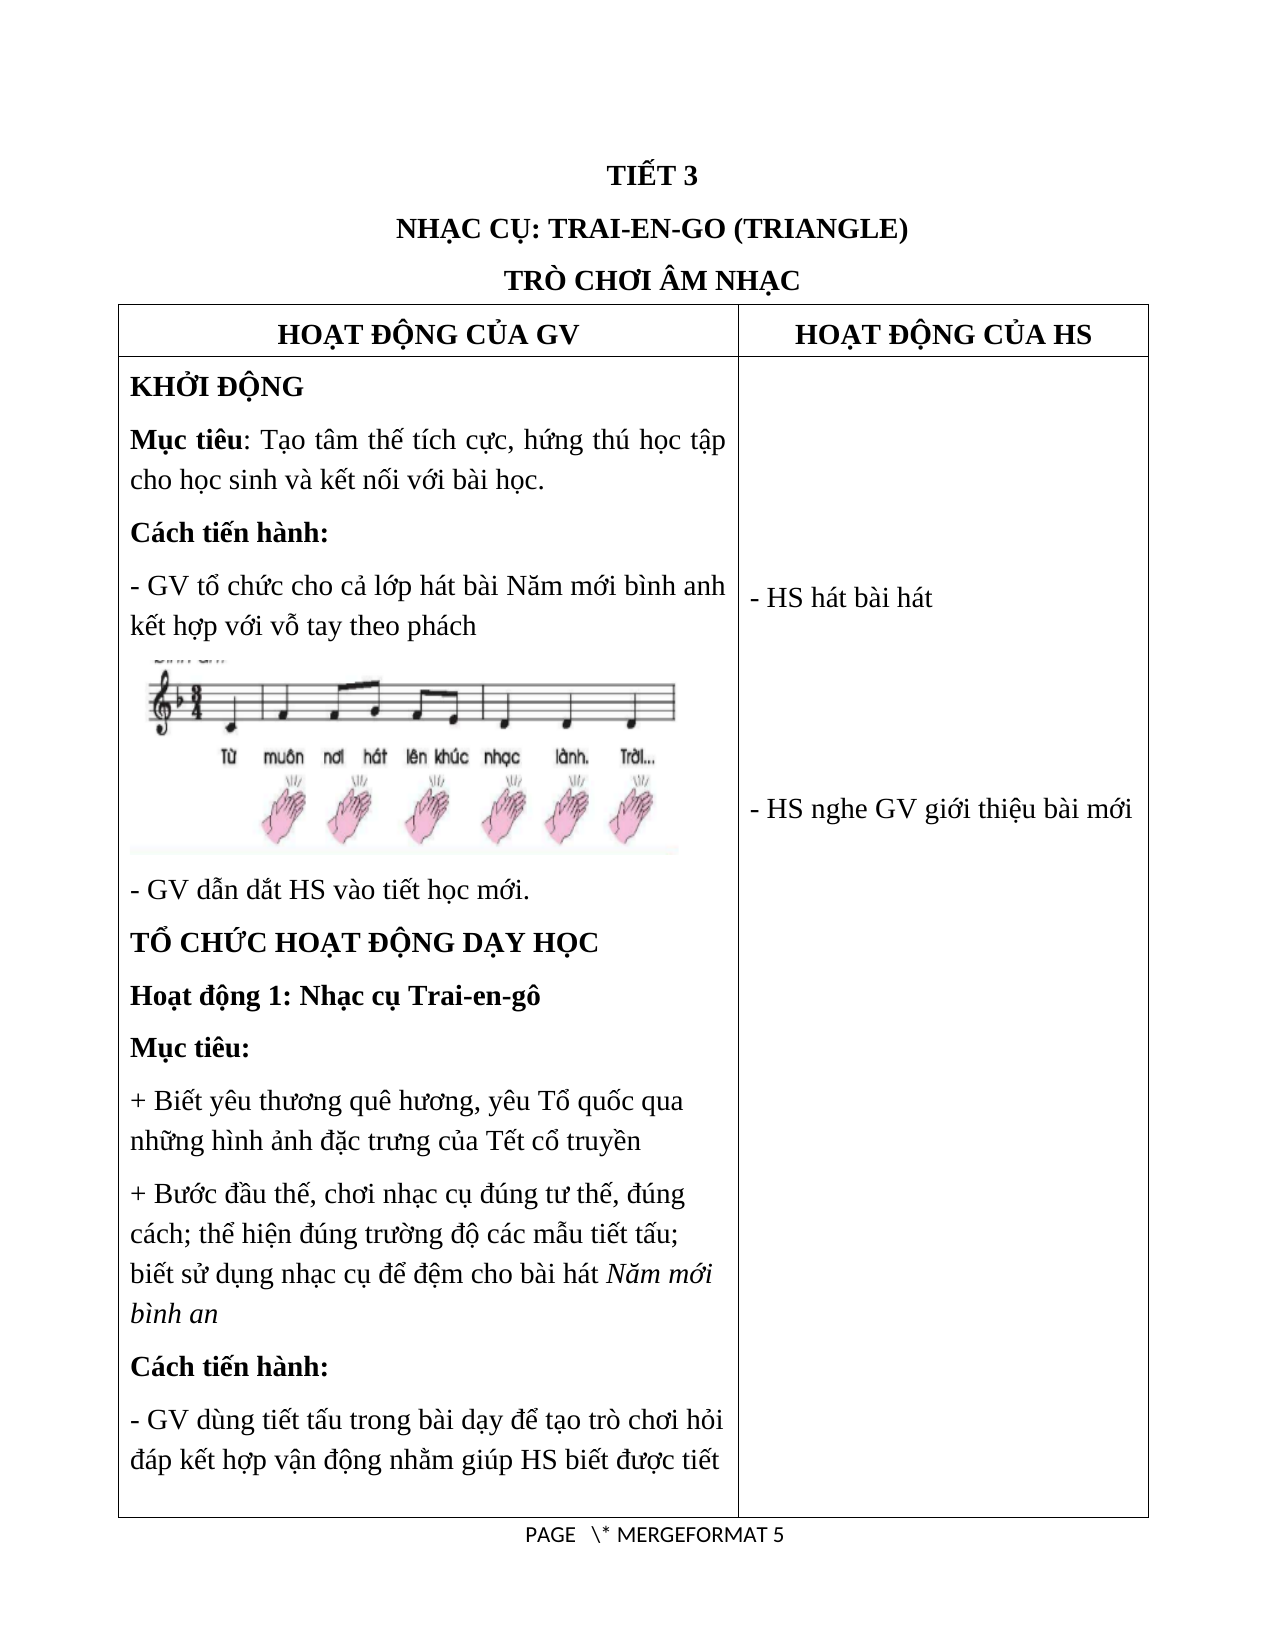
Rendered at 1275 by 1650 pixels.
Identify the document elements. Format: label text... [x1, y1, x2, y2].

picture [129, 660, 679, 855]
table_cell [739, 357, 1148, 1517]
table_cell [119, 357, 738, 1517]
subtitle NHẠC CỤ: TRAI-EN-GO (TRIANGLE) [118, 211, 1186, 244]
table_header HOẠT ĐỘNG CỦA HS [739, 305, 1148, 356]
table_header HOẠT ĐỘNG CỦA GV [119, 305, 738, 356]
subtitle TIẾT 3 [118, 158, 1186, 192]
subtitle TRÒ CHƠI ÂM NHẠC [118, 263, 1186, 297]
